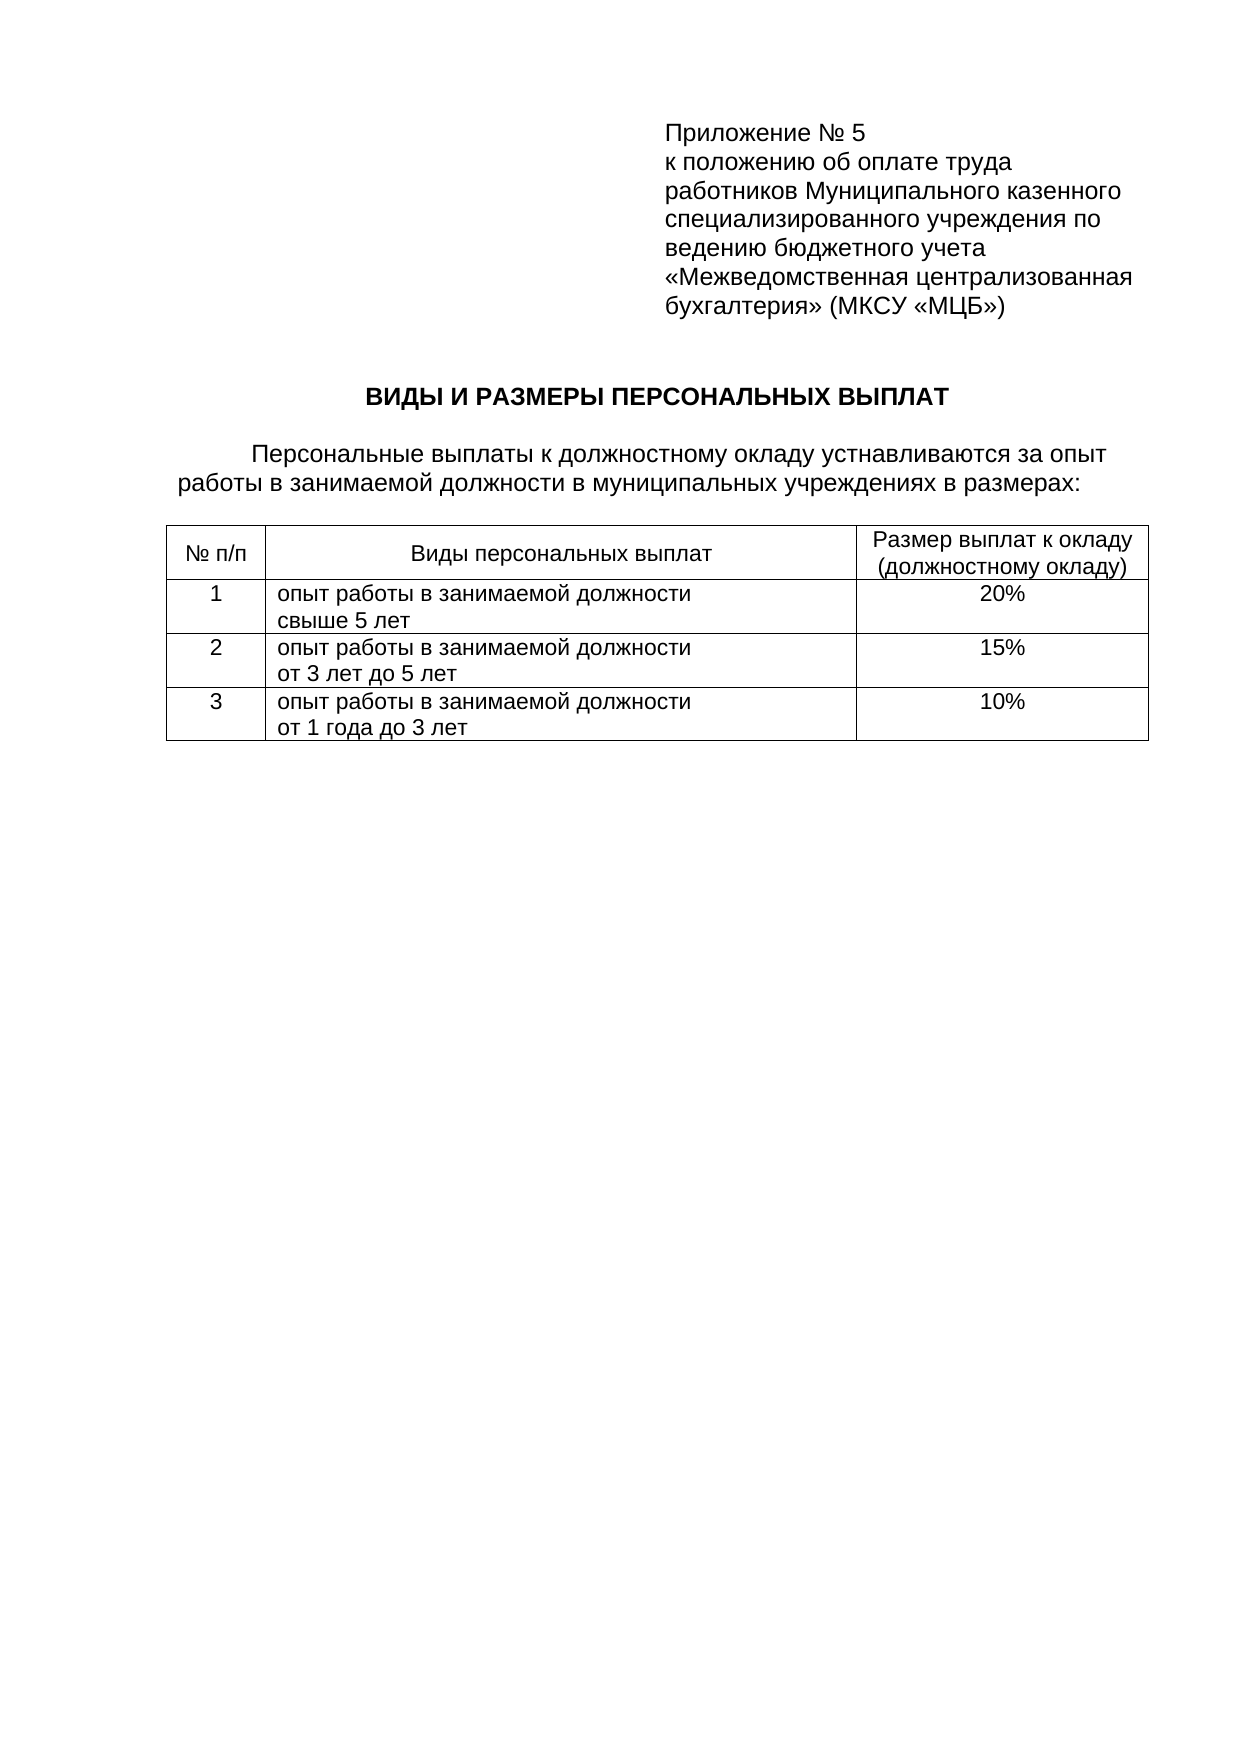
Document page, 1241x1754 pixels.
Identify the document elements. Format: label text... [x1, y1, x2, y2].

text ВИДЫ И РАЗМЕРЫ ПЕРСОНАЛЬНЫХ ВЫПЛАТ [177, 382, 1137, 410]
text к положению об оплате труда работников Муниципального казенного специализированного учреждения по ведению бюджетного учета «Межведомственная централизованная бухгалтерия» (МКСУ «МЦБ») [664, 147, 1137, 319]
table_cell опыт работы в занимаемой должности свыше 5 лет [266, 580, 856, 633]
table_cell опыт работы в занимаемой должности от 1 года до 3 лет [266, 688, 856, 740]
table_header № п/п [167, 526, 265, 579]
text Персональные выплаты к должностному окладу устнавливаются за опыт работы в занимаемой должности в муниципальных учреждениях в размерах: [177, 439, 1137, 497]
table_cell 15% [857, 634, 1148, 687]
text Приложение № 5 [177, 118, 1137, 147]
table_cell 10% [857, 688, 1148, 740]
table_cell 3 [167, 688, 265, 740]
table_cell 2 [167, 634, 265, 687]
table_cell опыт работы в занимаемой должности от 3 лет до 5 лет [266, 634, 856, 687]
table_cell 1 [167, 580, 265, 633]
table_header Размер выплат к окладу (должностному окладу) [857, 526, 1148, 579]
table_cell 20% [857, 580, 1148, 633]
table_header Виды персональных выплат [266, 526, 856, 579]
